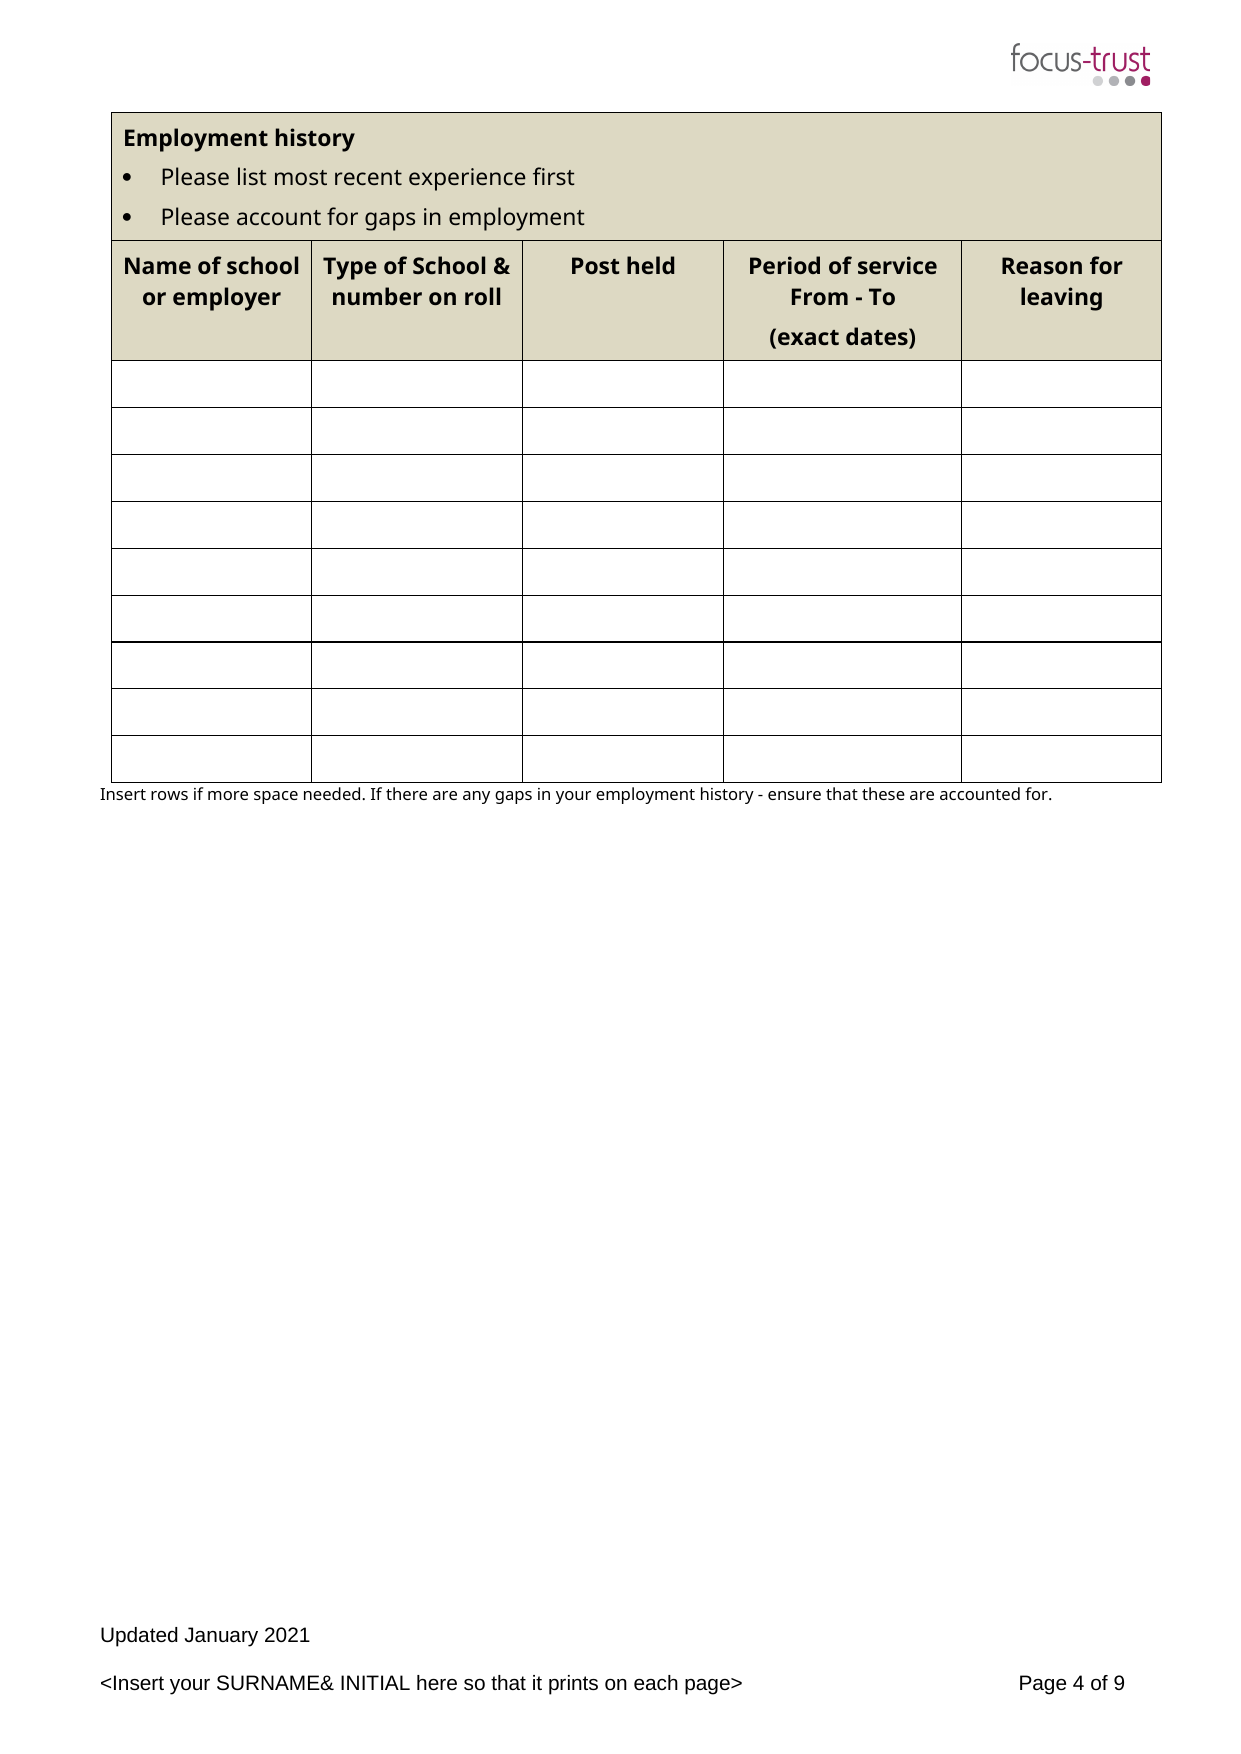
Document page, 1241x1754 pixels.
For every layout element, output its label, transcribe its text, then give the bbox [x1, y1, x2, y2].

table_cell Period of service From - To (exact dates) [724, 241, 961, 360]
table_cell [523, 596, 723, 641]
table_cell [112, 455, 311, 501]
table_cell [962, 361, 1161, 407]
table_cell [312, 643, 522, 688]
table_cell [312, 689, 522, 735]
table_cell [724, 689, 961, 735]
table_cell [312, 549, 522, 594]
text Insert rows if more space needed. If there are any gaps in your employment history - ensure that these are accounted for. [100, 783, 1162, 806]
table_cell [312, 596, 522, 641]
table_cell [523, 455, 723, 501]
table_cell [962, 689, 1161, 735]
table_cell [724, 596, 961, 641]
table_cell [962, 455, 1161, 501]
table_cell [724, 361, 961, 407]
table_cell [724, 549, 961, 594]
table_header Employment history Please list most recent experience first Please account for gaps in employment [112, 113, 1161, 240]
table_cell [523, 643, 723, 688]
table_cell [312, 736, 522, 782]
table_cell [962, 736, 1161, 782]
table_cell Type of School & number on roll [312, 241, 522, 360]
table_cell [724, 643, 961, 688]
table_cell [112, 361, 311, 407]
table_cell [312, 361, 522, 407]
table_cell [112, 736, 311, 782]
table_cell [523, 736, 723, 782]
table_cell Name of school or employer [112, 241, 311, 360]
table_cell [112, 549, 311, 594]
table_cell Post held [523, 241, 723, 360]
table_cell [962, 408, 1161, 454]
table_cell [523, 689, 723, 735]
table_cell Reason for leaving [962, 241, 1161, 360]
table_cell [962, 643, 1161, 688]
table_cell [962, 502, 1161, 548]
table_cell [724, 408, 961, 454]
table_cell [523, 408, 723, 454]
table_cell [724, 455, 961, 501]
table_cell [523, 502, 723, 548]
table_cell [312, 502, 522, 548]
table_cell [112, 502, 311, 548]
table_cell [112, 408, 311, 454]
table_cell [312, 455, 522, 501]
table_cell [962, 596, 1161, 641]
table_cell [724, 736, 961, 782]
table_cell [523, 549, 723, 594]
table_cell [523, 361, 723, 407]
table_cell [112, 689, 311, 735]
table_cell [112, 643, 311, 688]
table_cell [312, 408, 522, 454]
table_cell [112, 596, 311, 641]
table_cell [962, 549, 1161, 594]
picture [1011, 43, 1150, 86]
table_cell [724, 502, 961, 548]
